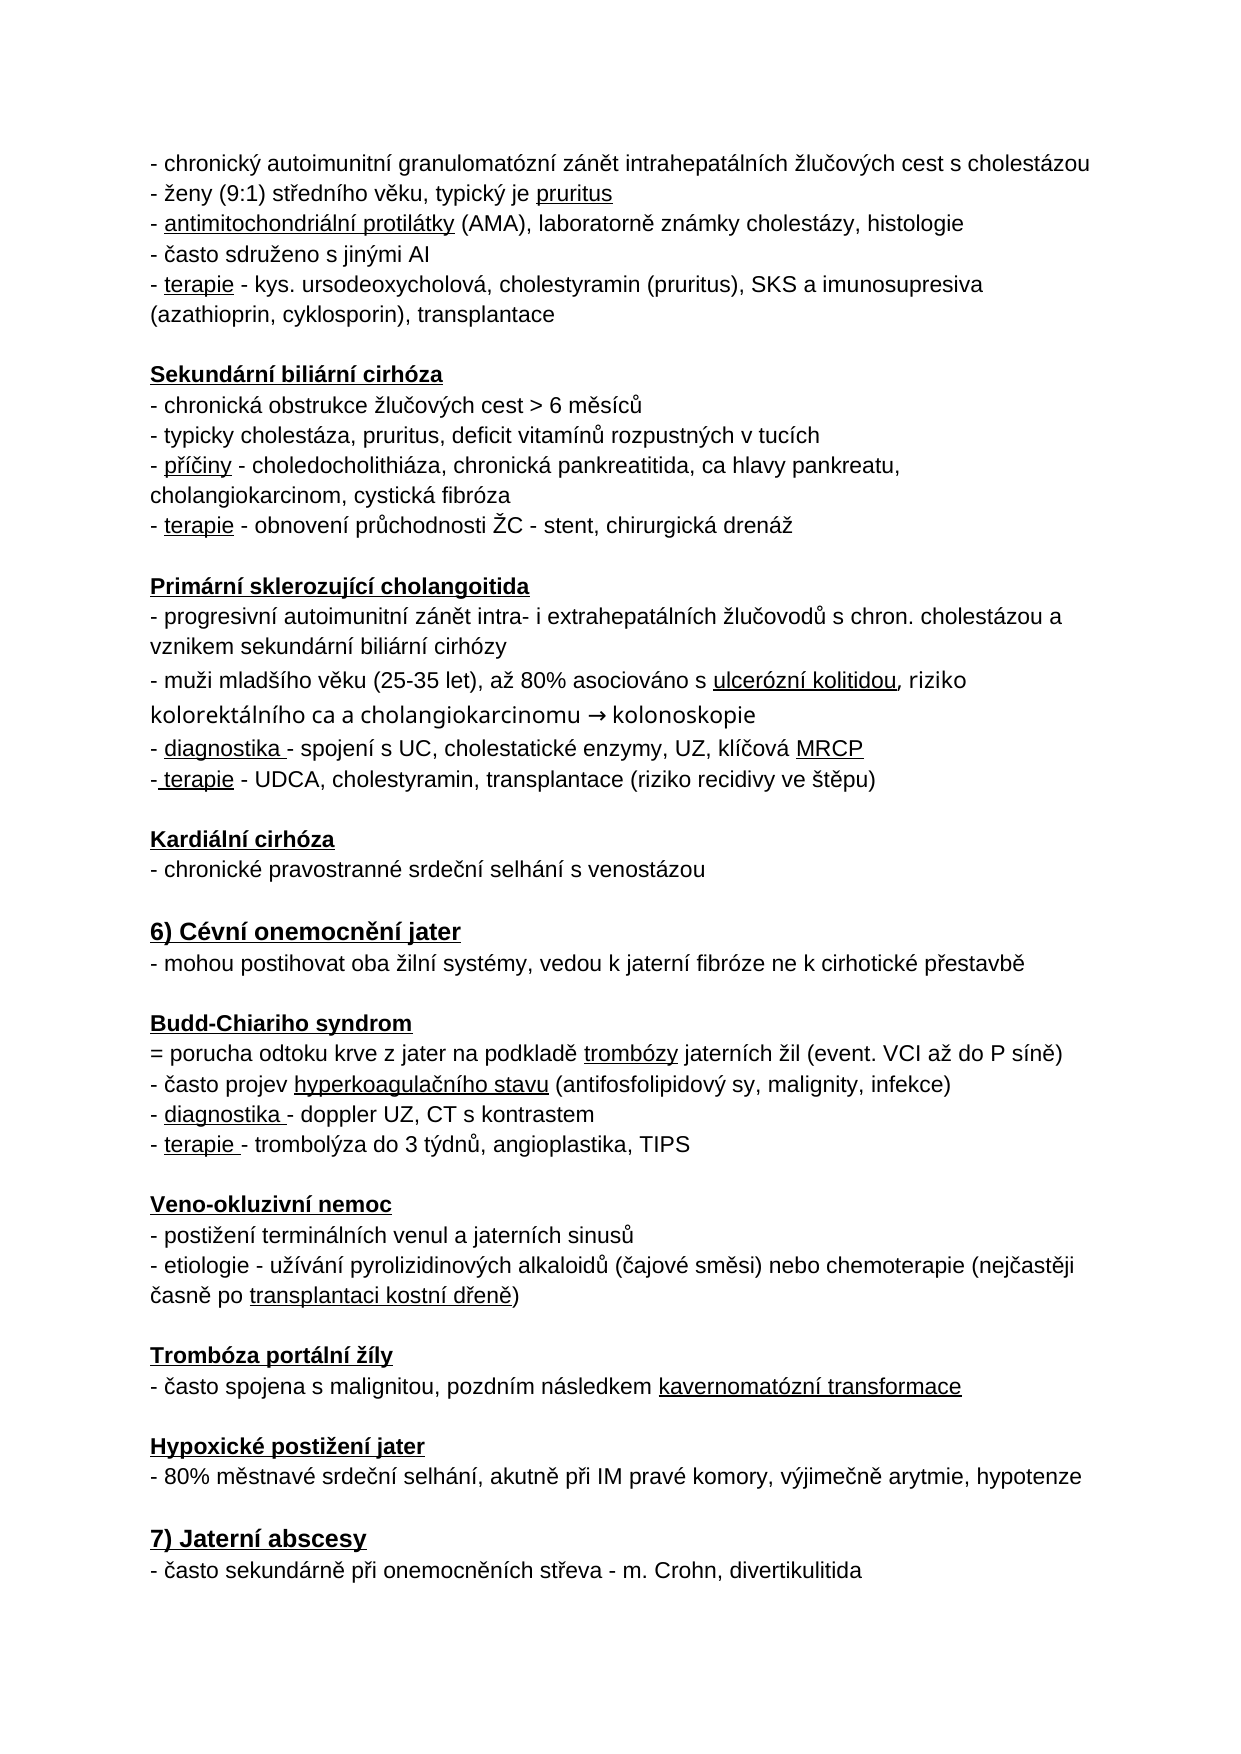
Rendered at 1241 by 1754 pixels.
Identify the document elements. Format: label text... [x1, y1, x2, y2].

text Kardiální cirhóza [150, 826, 1090, 852]
text - často spojena s malignitou, pozdním následkem kavernomatózní transformace [150, 1373, 1090, 1399]
text - muži mladšího věku (25-35 let), až 80% asociováno s ulcerózní kolitidou, riziko kolorektálního ca a cholangiokarcinomu → kolonoskopie [150, 663, 1090, 731]
text - antimitochondriální protilátky (AMA), laboratorně známky cholestázy, histologie [150, 210, 1090, 237]
text - často projev hyperkoagulačního stavu (antifosfolipidový sy, malignity, infekce) [150, 1071, 1090, 1097]
text - diagnostika - spojení s UC, cholestatické enzymy, UZ, klíčová MRCP [150, 735, 1090, 762]
text - etiologie - užívání pyrolizidinových alkaloidů (čajové směsi) nebo chemoterapie (nejčastěji časně po transplantaci kostní dřeně) [150, 1252, 1090, 1308]
text - 80% městnavé srdeční selhání, akutně při IM pravé komory, výjimečně arytmie, hypotenze [150, 1463, 1090, 1489]
text Budd-Chiariho syndrom [150, 1010, 1090, 1036]
text 6) Cévní onemocnění jater [150, 917, 1090, 945]
text - postižení terminálních venul a jaterních sinusů [150, 1222, 1090, 1248]
text Primární sklerozující cholangoitida [150, 573, 1090, 599]
text - mohou postihovat oba žilní systémy, vedou k jaterní fibróze ne k cirhotické přestavbě [150, 950, 1090, 976]
text - chronické pravostranné srdeční selhání s venostázou [150, 856, 1090, 883]
text - terapie - UDCA, cholestyramin, transplantace (riziko recidivy ve štěpu) [150, 766, 1090, 792]
text - příčiny - choledocholithiáza, chronická pankreatitida, ca hlavy pankreatu, cholangiokarcinom, cystická fibróza [150, 452, 1090, 509]
text - často sdruženo s jinými AI [150, 241, 1090, 267]
text - chronická obstrukce žlučových cest > 6 měsíců [150, 392, 1090, 418]
text - často sekundárně při onemocněních střeva - m. Crohn, divertikulitida [150, 1557, 1090, 1583]
text - diagnostika - doppler UZ, CT s kontrastem [150, 1101, 1090, 1127]
text Hypoxické postižení jater [150, 1433, 1090, 1459]
text = porucha odtoku krve z jater na podkladě trombózy jaterních žil (event. VCI až do P síně) [150, 1040, 1090, 1067]
text 7) Jaterní abscesy [150, 1524, 1090, 1552]
text - chronický autoimunitní granulomatózní zánět intrahepatálních žlučových cest s cholestázou [150, 150, 1090, 176]
text Sekundární biliární cirhóza [150, 361, 1090, 388]
text - terapie - trombolýza do 3 týdnů, angioplastika, TIPS [150, 1131, 1090, 1157]
text - ženy (9:1) středního věku, typický je pruritus [150, 180, 1090, 207]
text - progresivní autoimunitní zánět intra- i extrahepatálních žlučovodů s chron. cholestázou a vznikem sekundární biliární cirhózy [150, 603, 1090, 660]
text - terapie - obnovení průchodnosti ŽC - stent, chirurgická drenáž [150, 512, 1090, 539]
text - typicky cholestáza, pruritus, deficit vitamínů rozpustných v tucích [150, 422, 1090, 448]
text - terapie - kys. ursodeoxycholová, cholestyramin (pruritus), SKS a imunosupresiva (azathioprin, cyklosporin), transplantace [150, 271, 1090, 327]
text Trombóza portální žíly [150, 1342, 1090, 1369]
text Veno-okluzivní nemoc [150, 1191, 1090, 1218]
